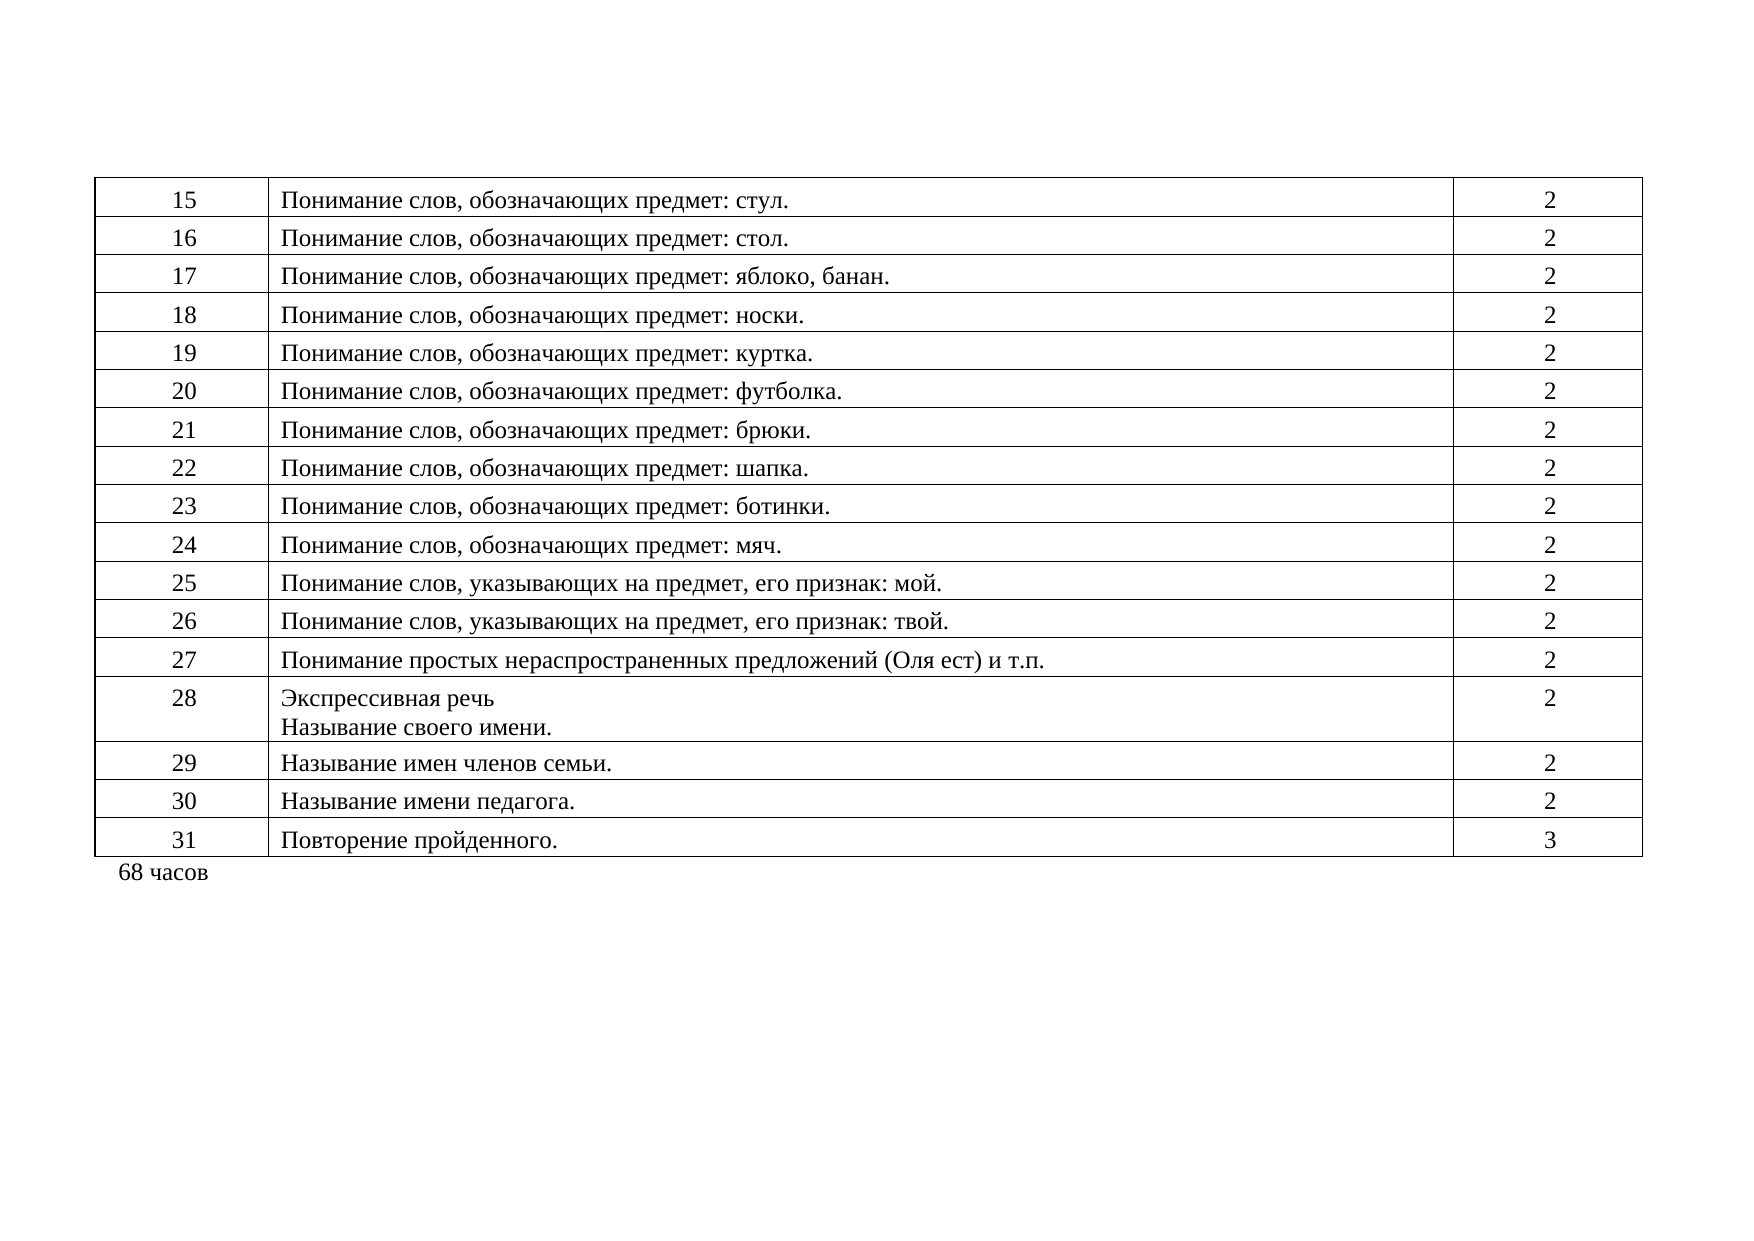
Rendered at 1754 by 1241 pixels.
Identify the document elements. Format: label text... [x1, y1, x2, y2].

table_cell 16 [96, 217, 268, 254]
table_cell 2 [1454, 408, 1642, 446]
table_cell Понимание слов, обозначающих предмет: стол. [269, 217, 1453, 254]
table_cell 22 [96, 447, 268, 484]
table_cell 30 [96, 780, 268, 817]
table_cell Называние имени педагога. [269, 780, 1453, 817]
table_cell 2 [1454, 600, 1642, 637]
text 68 часов [118, 857, 1636, 885]
table_cell Понимание слов, обозначающих предмет: футболка. [269, 370, 1453, 407]
table_cell Повторение пройденного. [269, 818, 1453, 856]
table_cell 3 [1454, 818, 1642, 856]
table_cell Понимание слов, указывающих на предмет, его признак: твой. [269, 600, 1453, 637]
table_cell 18 [96, 293, 268, 331]
table_cell 2 [1454, 562, 1642, 599]
table_cell 17 [96, 255, 268, 292]
table_cell Экспрессивная речь Называние своего имени. [269, 677, 1453, 741]
table_cell 19 [96, 332, 268, 369]
table_cell 2 [1454, 742, 1642, 779]
table_cell 2 [1454, 638, 1642, 676]
table_cell 20 [96, 370, 268, 407]
table_cell 28 [96, 677, 268, 741]
table_cell Понимание слов, обозначающих предмет: мяч. [269, 523, 1453, 561]
table_cell 27 [96, 638, 268, 676]
table_cell 24 [96, 523, 268, 561]
table_cell 2 [1454, 293, 1642, 331]
table_cell 2 [1454, 332, 1642, 369]
table_cell Понимание простых нераспространенных предложений (Оля ест) и т.п. [269, 638, 1453, 676]
table_cell 2 [1454, 447, 1642, 484]
table_cell 2 [1454, 255, 1642, 292]
table_cell 2 [1454, 677, 1642, 741]
table_cell Понимание слов, обозначающих предмет: брюки. [269, 408, 1453, 446]
table_cell 23 [96, 485, 268, 522]
table_cell 15 [96, 178, 268, 216]
table_cell 31 [96, 818, 268, 856]
table_cell Понимание слов, обозначающих предмет: ботинки. [269, 485, 1453, 522]
table_cell Понимание слов, обозначающих предмет: яблоко, банан. [269, 255, 1453, 292]
table_cell 21 [96, 408, 268, 446]
table_cell Понимание слов, указывающих на предмет, его признак: мой. [269, 562, 1453, 599]
table_cell Понимание слов, обозначающих предмет: носки. [269, 293, 1453, 331]
table_cell Называние имен членов семьи. [269, 742, 1453, 779]
table_cell 2 [1454, 485, 1642, 522]
table_cell 2 [1454, 217, 1642, 254]
table_cell 2 [1454, 780, 1642, 817]
table_cell 29 [96, 742, 268, 779]
table_cell Понимание слов, обозначающих предмет: шапка. [269, 447, 1453, 484]
table_cell 25 [96, 562, 268, 599]
table_cell Понимание слов, обозначающих предмет: куртка. [269, 332, 1453, 369]
table_cell Понимание слов, обозначающих предмет: стул. [269, 178, 1453, 216]
table_cell 2 [1454, 523, 1642, 561]
table_cell 2 [1454, 178, 1642, 216]
table_cell 2 [1454, 370, 1642, 407]
table_cell 26 [96, 600, 268, 637]
